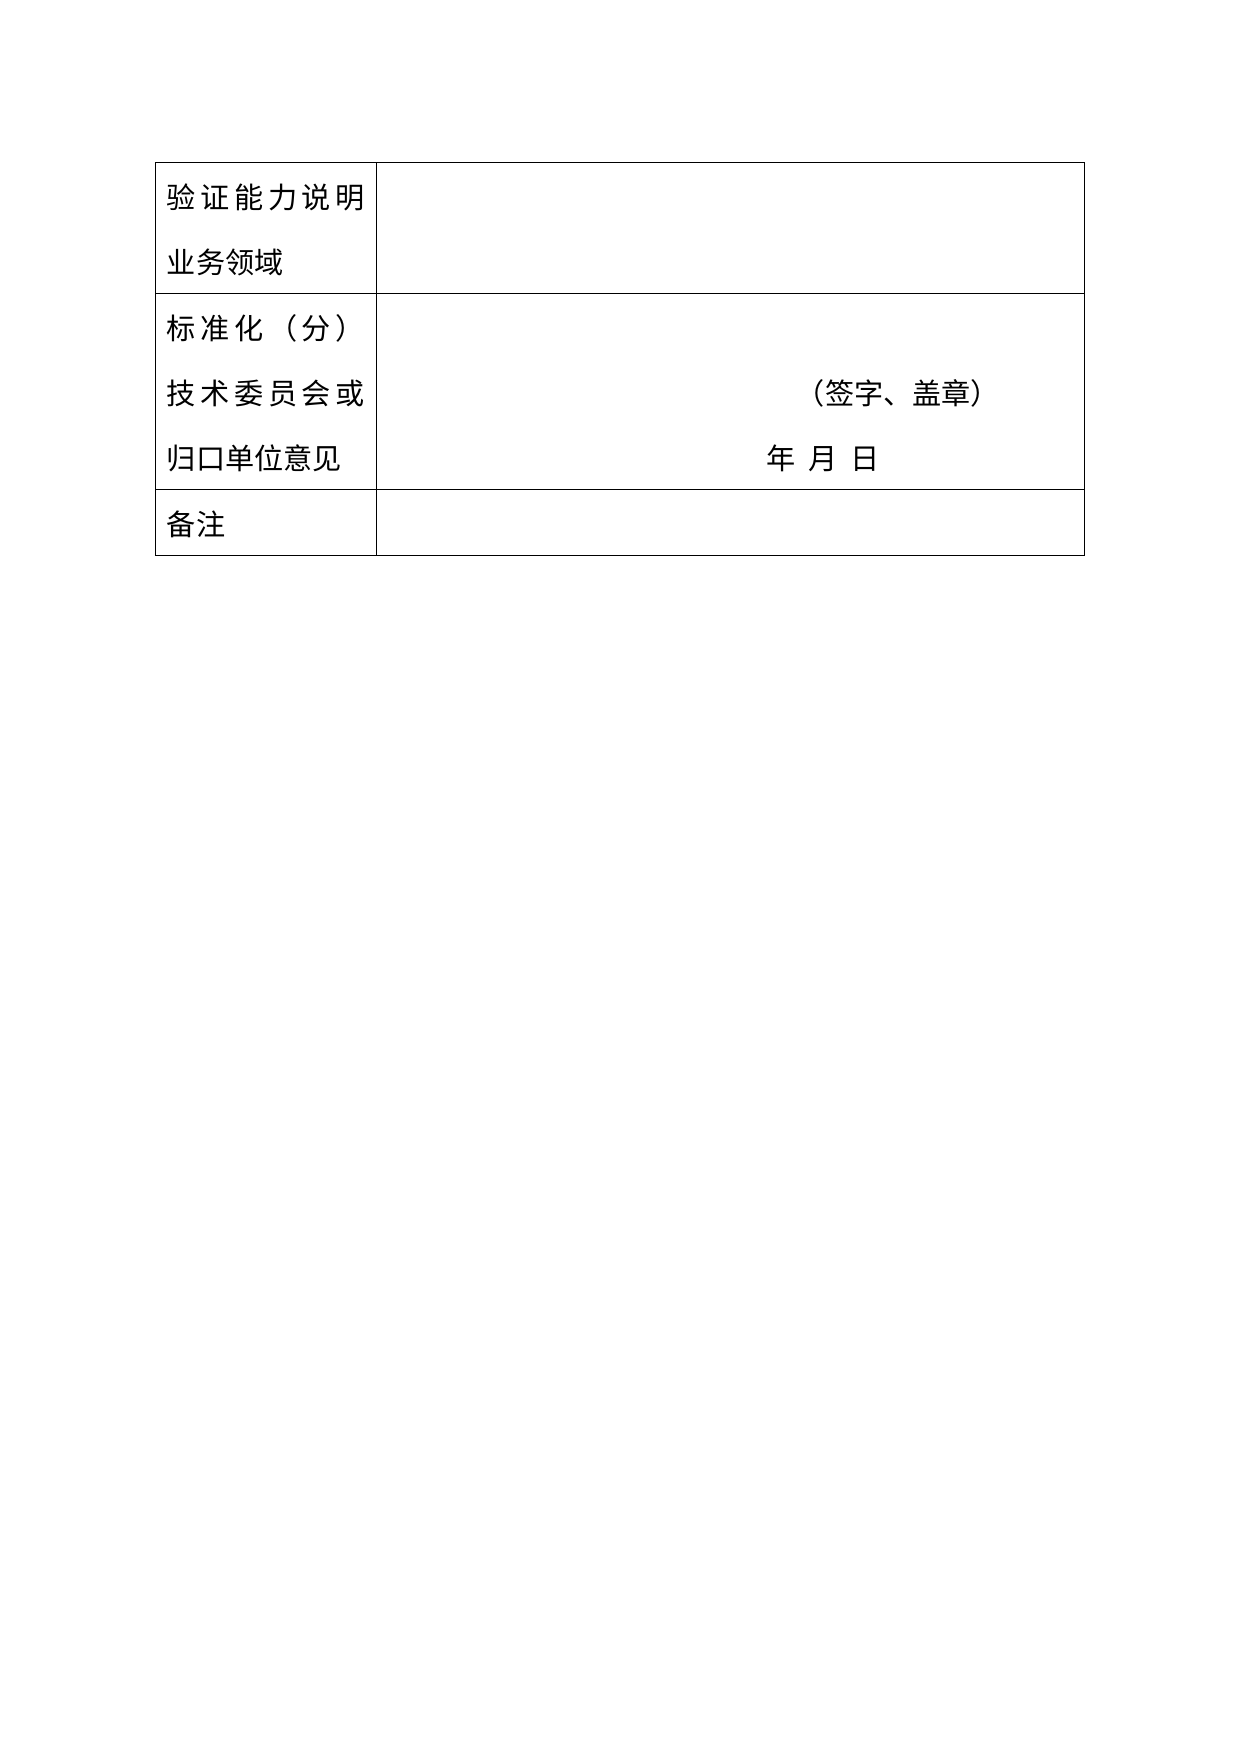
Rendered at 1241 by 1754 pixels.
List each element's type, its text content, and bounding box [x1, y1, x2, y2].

table_cell 验证能力说明业务领域 [156, 163, 376, 293]
table_cell [377, 163, 1084, 293]
table_cell （签字、盖章） 年 月 日 [377, 294, 1084, 489]
table_cell 标准化（分）技术委员会或归口单位意见 [156, 294, 376, 489]
table_cell [377, 490, 1084, 555]
table_cell 备注 [156, 490, 376, 555]
